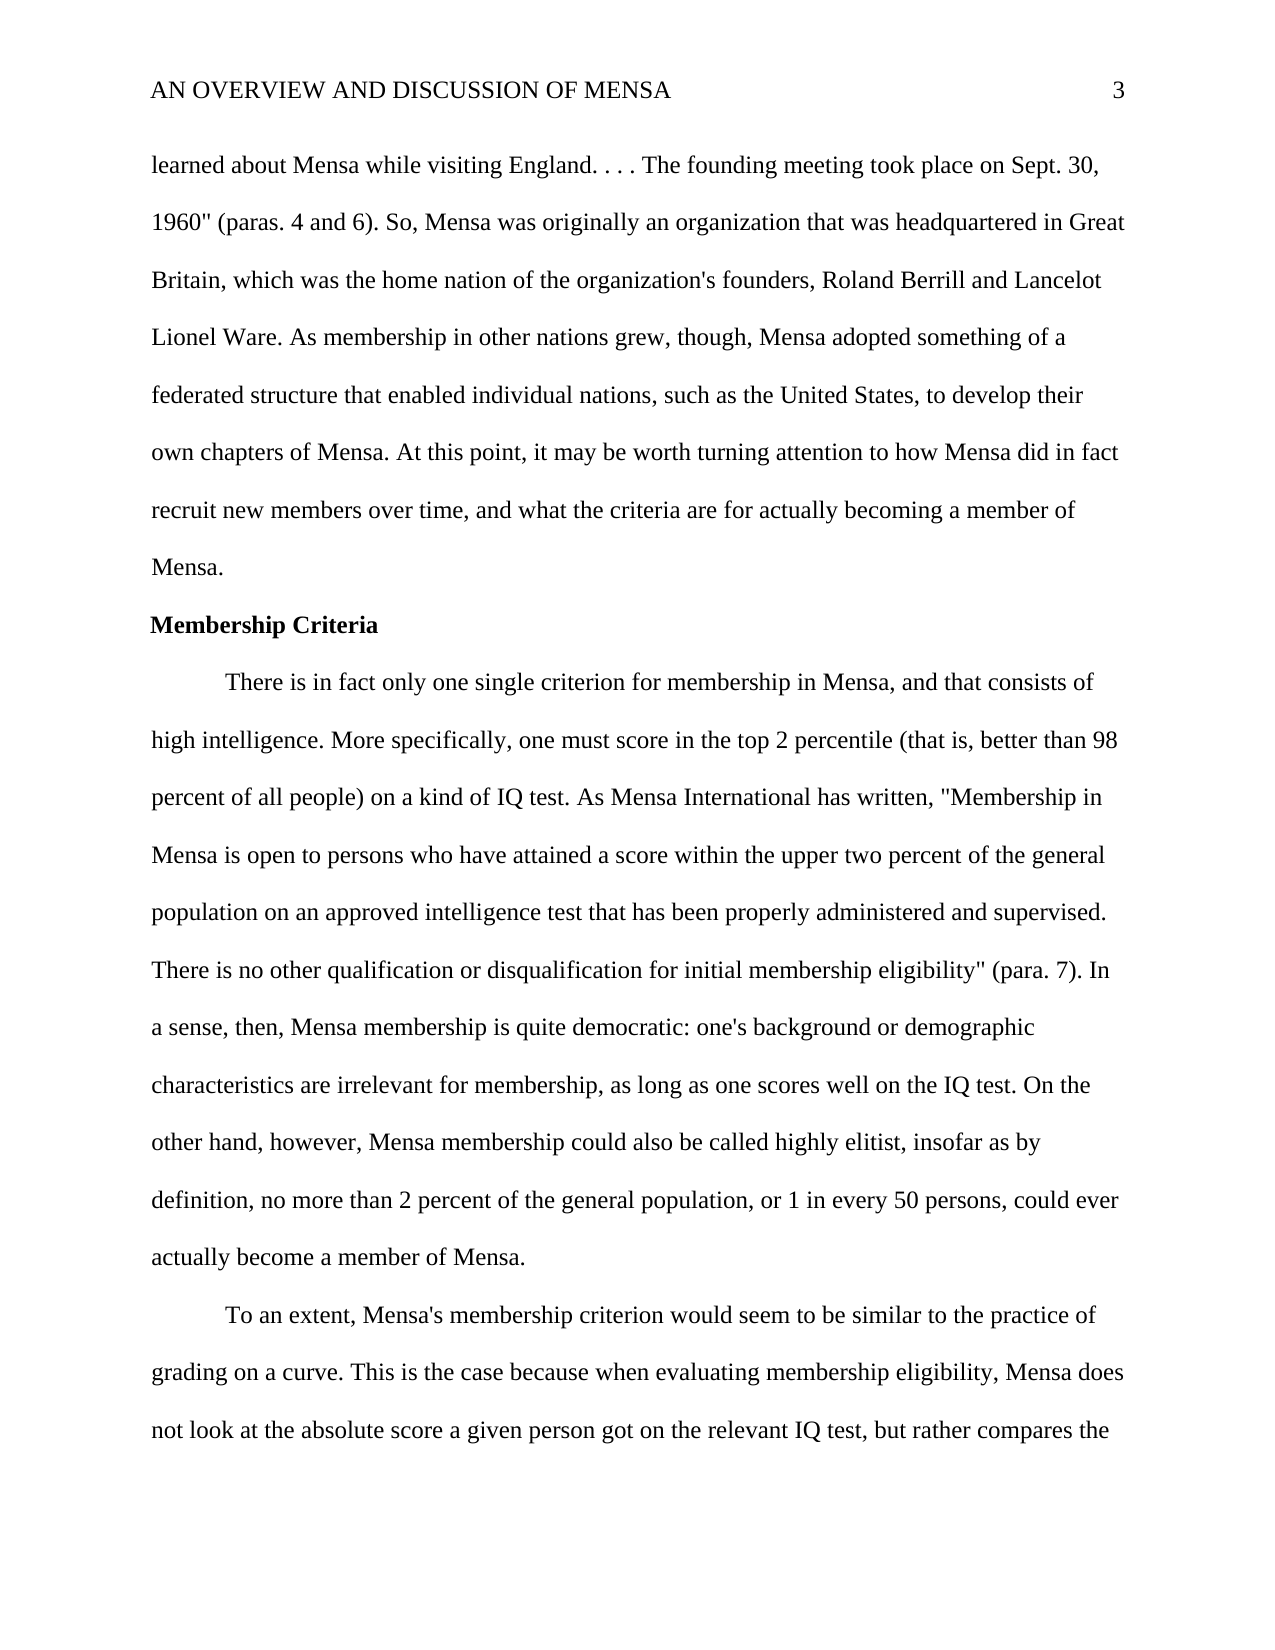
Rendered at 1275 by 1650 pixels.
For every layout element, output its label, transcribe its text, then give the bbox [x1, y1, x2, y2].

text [150, 150, 1125, 581]
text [150, 1300, 1125, 1444]
text There is in fact only one single criterion for membership in Mensa, and that consists of high intelligence. More specifically, one must score in the top 2 percentile (that is, better than 98 percent of all people) on a kind of IQ test. As Mensa International has written, "Membership in Mensa is open to persons who have attained a score within the upper two percent of the general population on an approved intelligence test that has been properly administered and supervised. There is no other qualification or disqualification for initial membership eligibility" (para. 7). In a sense, then, Mensa membership is quite democratic: one's background or demographic characteristics are irrelevant for membership, as long as one scores well on the IQ test. On the other hand, however, Mensa membership could also be called highly elitist, insofar as by definition, no more than 2 percent of the general population, or 1 in every 50 persons, could ever actually become a member of Mensa. [150, 667, 1125, 1271]
text Membership Criteria [150, 610, 1125, 639]
